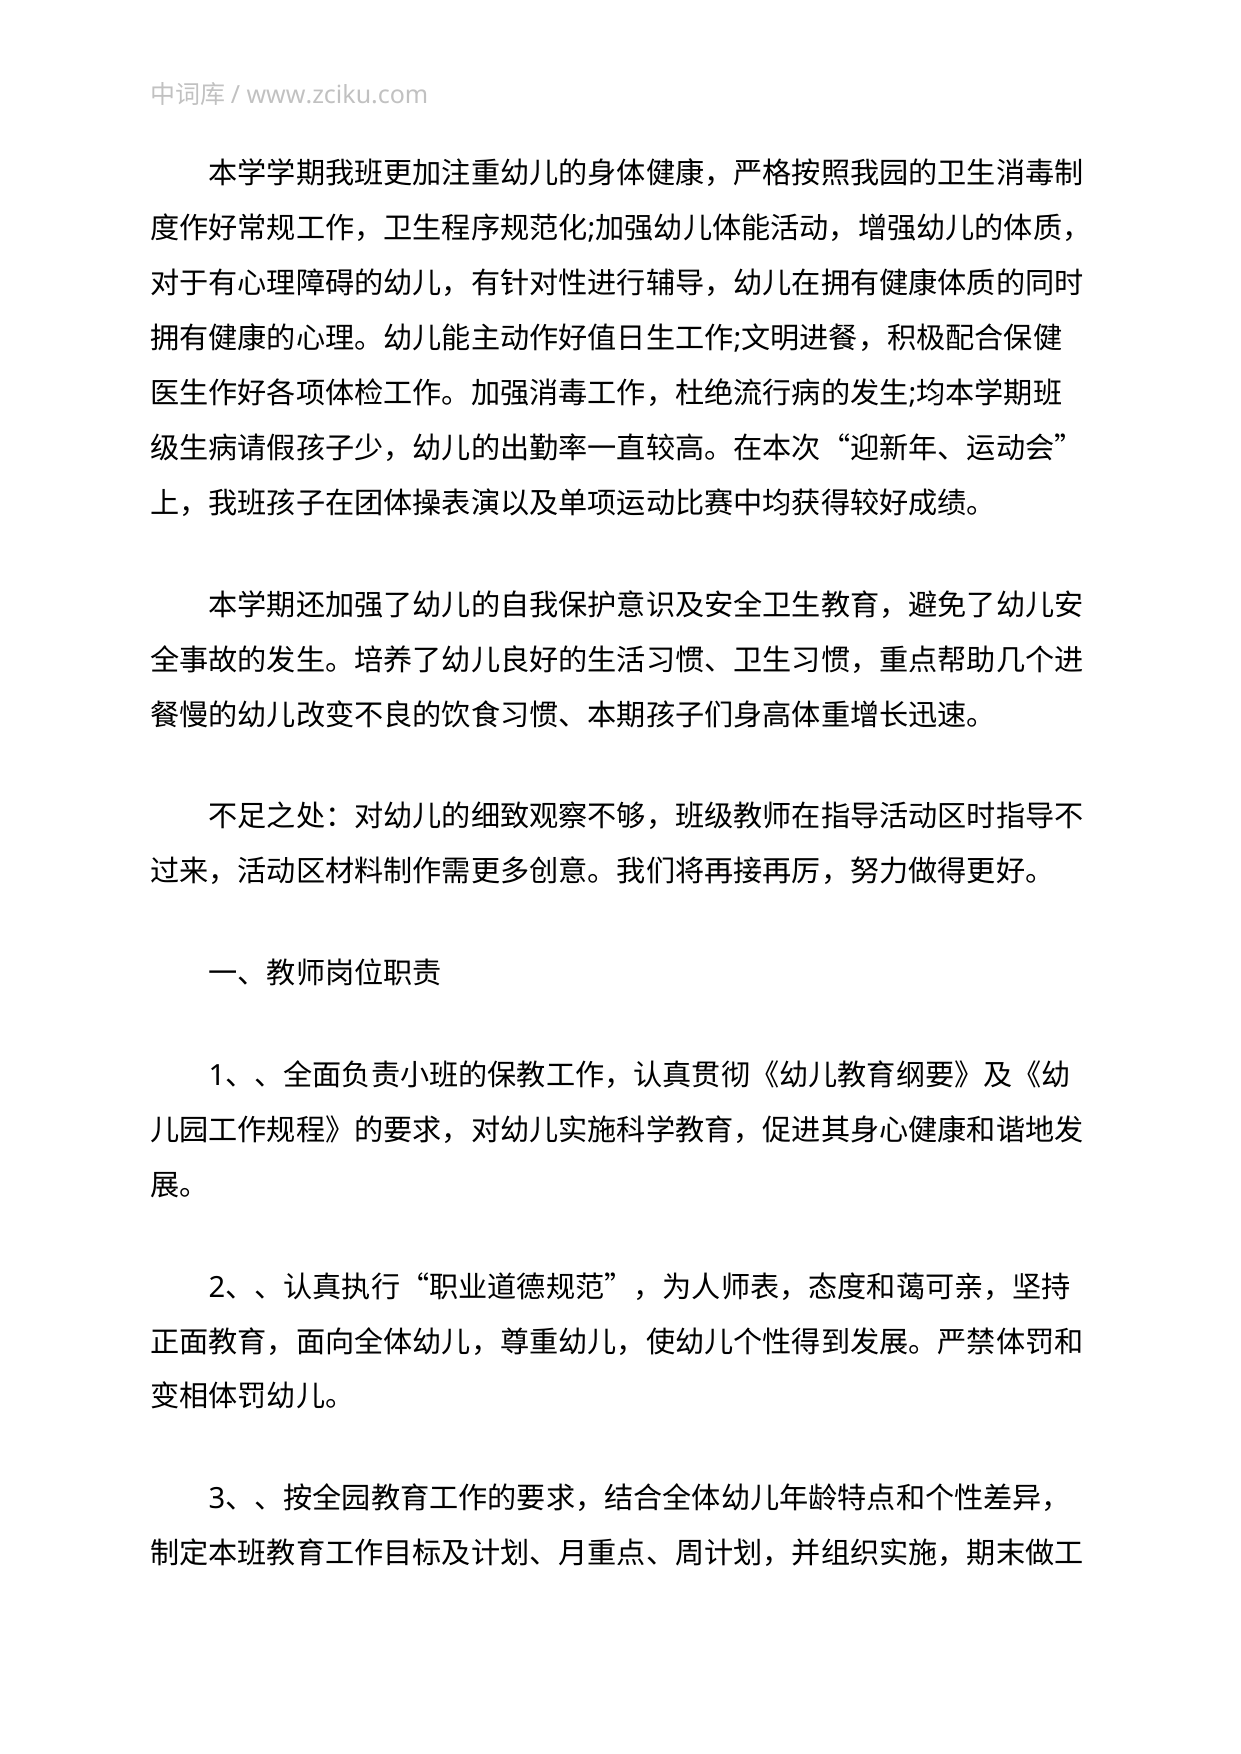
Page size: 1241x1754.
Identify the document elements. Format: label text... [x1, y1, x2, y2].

text 本学期还加强了幼儿的自我保护意识及安全卫生教育，避免了幼儿安全事故的发生。培养了幼儿良好的生活习惯、卫生习惯，重点帮助几个进餐慢的幼儿改变不良的饮食习惯、本期孩子们身高体重增长迅速。 [150, 581, 1090, 733]
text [150, 1475, 1090, 1572]
text 一、教师岗位职责 [150, 950, 1090, 992]
text 不足之处：对幼儿的细致观察不够，班级教师在指导活动区时指导不过来，活动区材料制作需更多创意。我们将再接再厉，努力做得更好。 [150, 793, 1090, 890]
text 2、、认真执行“职业道德规范”，为人师表，态度和蔼可亲，坚持正面教育，面向全体幼儿，尊重幼儿，使幼儿个性得到发展。严禁体罚和变相体罚幼儿。 [150, 1263, 1090, 1415]
text 1、、全面负责小班的保教工作，认真贯彻《幼儿教育纲要》及《幼儿园工作规程》的要求，对幼儿实施科学教育，促进其身心健康和谐地发展。 [150, 1051, 1090, 1204]
text 本学学期我班更加注重幼儿的身体健康，严格按照我园的卫生消毒制度作好常规工作，卫生程序规范化;加强幼儿体能活动，增强幼儿的体质，对于有心理障碍的幼儿，有针对性进行辅导，幼儿在拥有健康体质的同时拥有健康的心理。幼儿能主动作好值日生工作;文明进餐，积极配合保健医生作好各项体检工作。加强消毒工作，杜绝流行病的发生;均本学期班级生病请假孩子少，幼儿的出勤率一直较高。在本次“迎新年、运动会”上，我班孩子在团体操表演以及单项运动比赛中均获得较好成绩。 [150, 150, 1090, 522]
